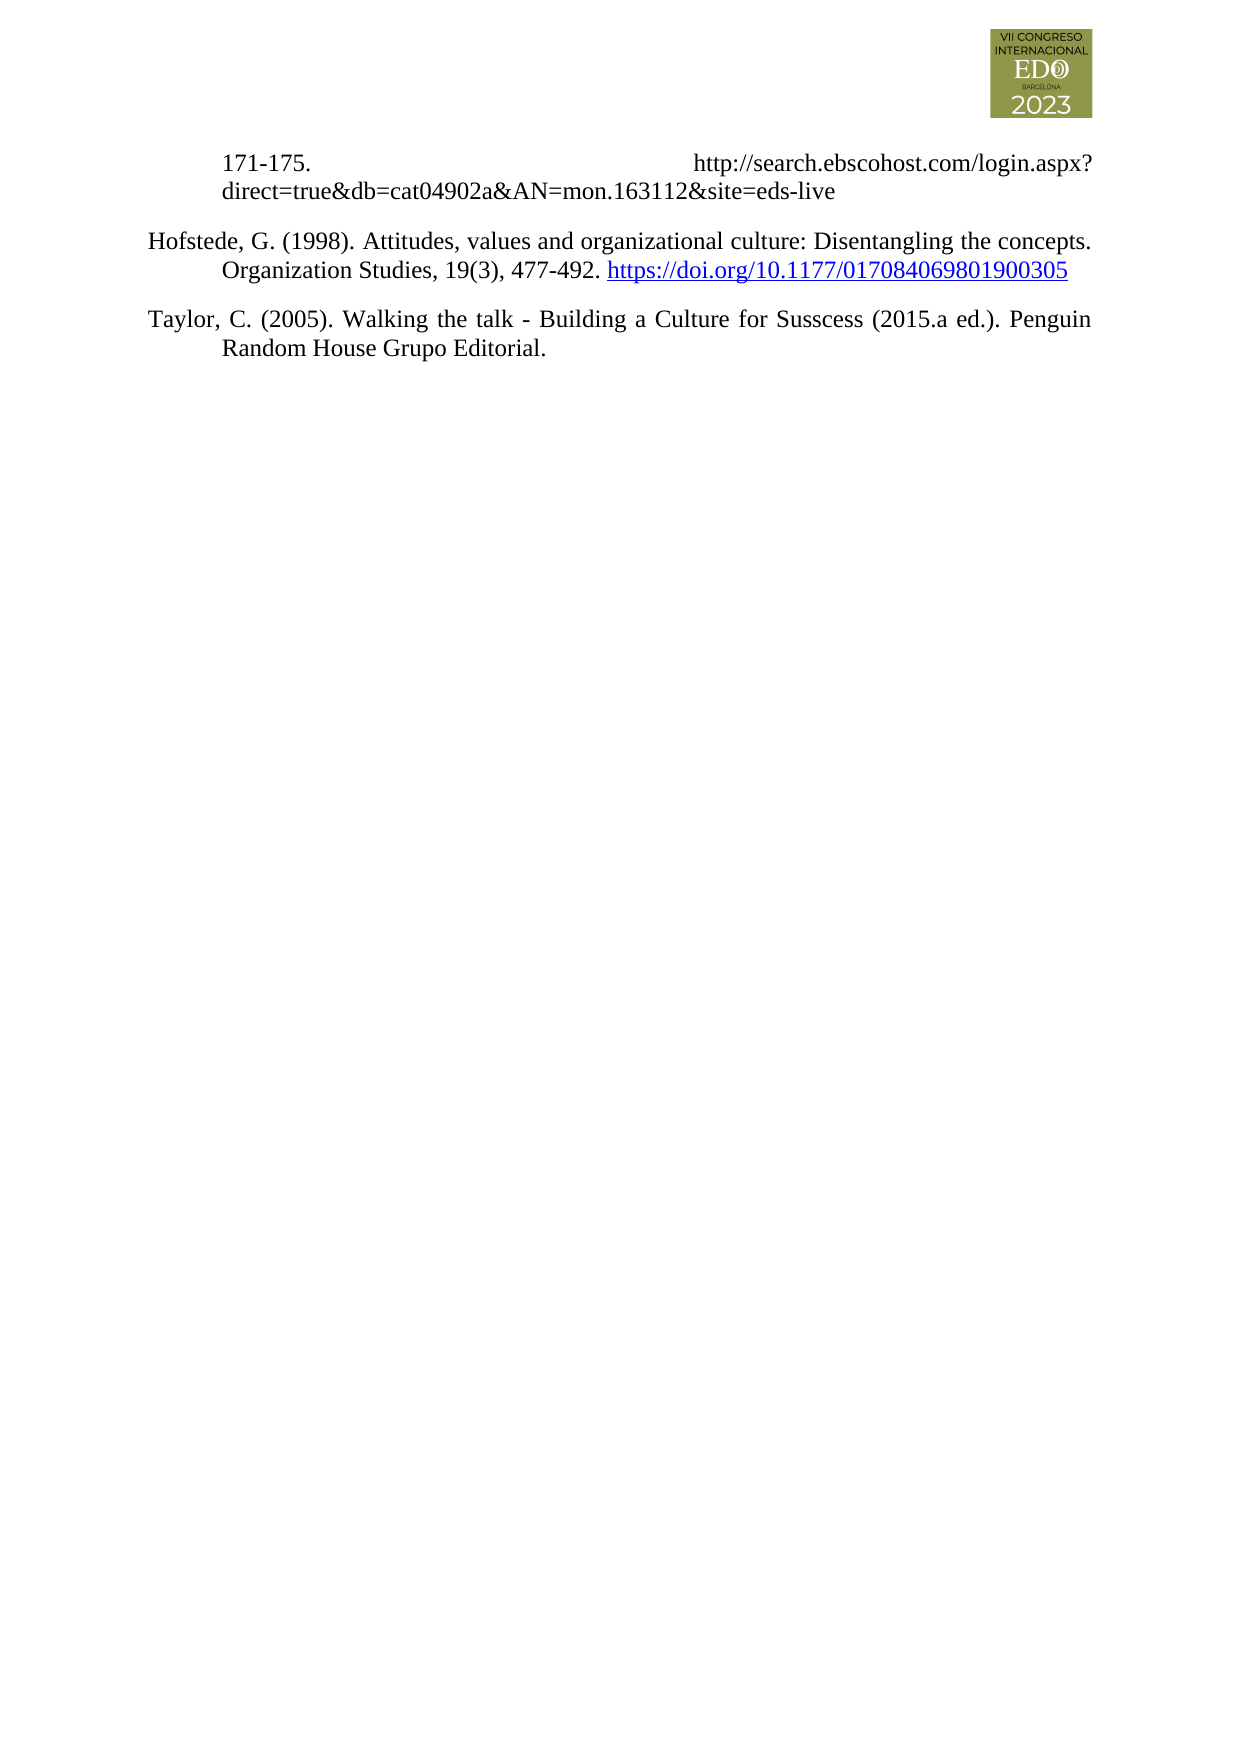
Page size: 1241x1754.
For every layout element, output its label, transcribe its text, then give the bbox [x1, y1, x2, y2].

text Taylor, C. (2005). Walking the talk - Building a Culture for Susscess (2015.a ed.). Penguin Random House Grupo Editorial. [148, 304, 1092, 362]
picture [990, 29, 1093, 118]
text Hofstede, G. (1998). Attitudes, values and organizational culture: Disentangling the concepts. Organization Studies, 19(3), 477-492. https://doi.org/10.1177/017084069801900305 [148, 226, 1092, 283]
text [148, 148, 1092, 205]
